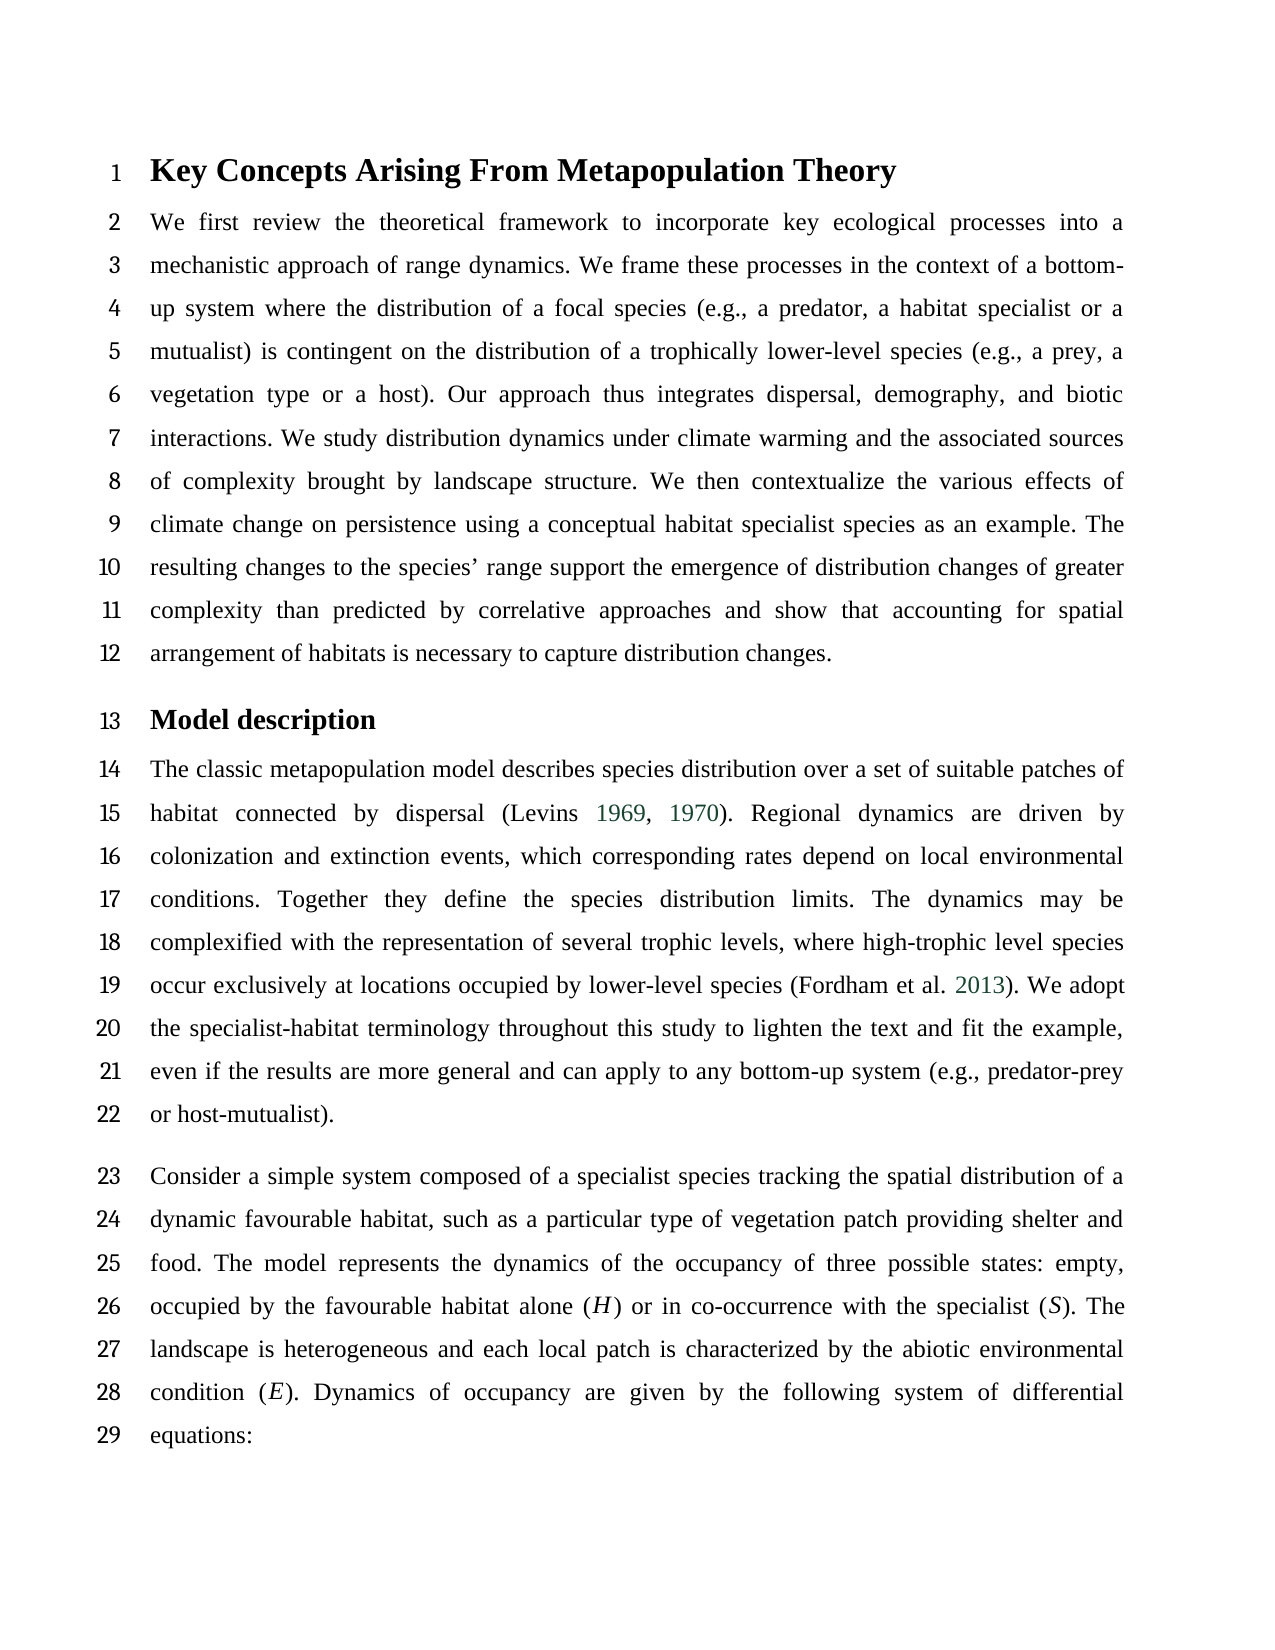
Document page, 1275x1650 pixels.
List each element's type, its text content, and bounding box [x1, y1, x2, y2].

text Consider a simple system composed of a specialist species tracking the spatial distribution of a dynamic favourable habitat, such as a particular type of vegetation patch providing shelter and food. The model represents the dynamics of the occupancy of three possible states: empty, occupied by the favourable habitat alone () or in co-occurrence with the specialist (). The landscape is heterogeneous and each local patch is characterized by the abiotic environmental condition (). Dynamics of occupancy are given by the following system of differential equations: [150, 1161, 1125, 1449]
text The classic metapopulation model describes species distribution over a set of suitable patches of habitat connected by dispersal (Levins 1969, 1970). Regional dynamics are driven by colonization and extinction events, which corresponding rates depend on local environmental conditions. Together they define the species distribution limits. The dynamics may be complexified with the representation of several trophic levels, where high-trophic level species occur exclusively at locations occupied by lower-level species (Fordham et al. 2013). We adopt the specialist-habitat terminology throughout this study to lighten the text and fit the example, even if the results are more general and can apply to any bottom-up system (e.g., predator-prey or host-mutualist). [150, 754, 1125, 1128]
text We first review the theoretical framework to incorporate key ecological processes into a mechanistic approach of range dynamics. We frame these processes in the context of a bottom-up system where the distribution of a focal species (e.g., a predator, a habitat specialist or a mutualist) is contingent on the distribution of a trophically lower-level species (e.g., a prey, a vegetation type or a host). Our approach thus integrates dispersal, demography, and biotic interactions. We study distribution dynamics under climate warming and the associated sources of complexity brought by landscape structure. We then contextualize the various effects of climate change on persistence using a conceptual habitat specialist species as an example. The resulting changes to the species’ range support the emergence of distribution changes of greater complexity than predicted by correlative approaches and show that accounting for spatial arrangement of habitats is necessary to capture distribution changes. [150, 207, 1125, 667]
subtitle Model description [150, 702, 1125, 736]
subtitle Key Concepts Arising From Metapopulation Theory [150, 150, 1125, 188]
